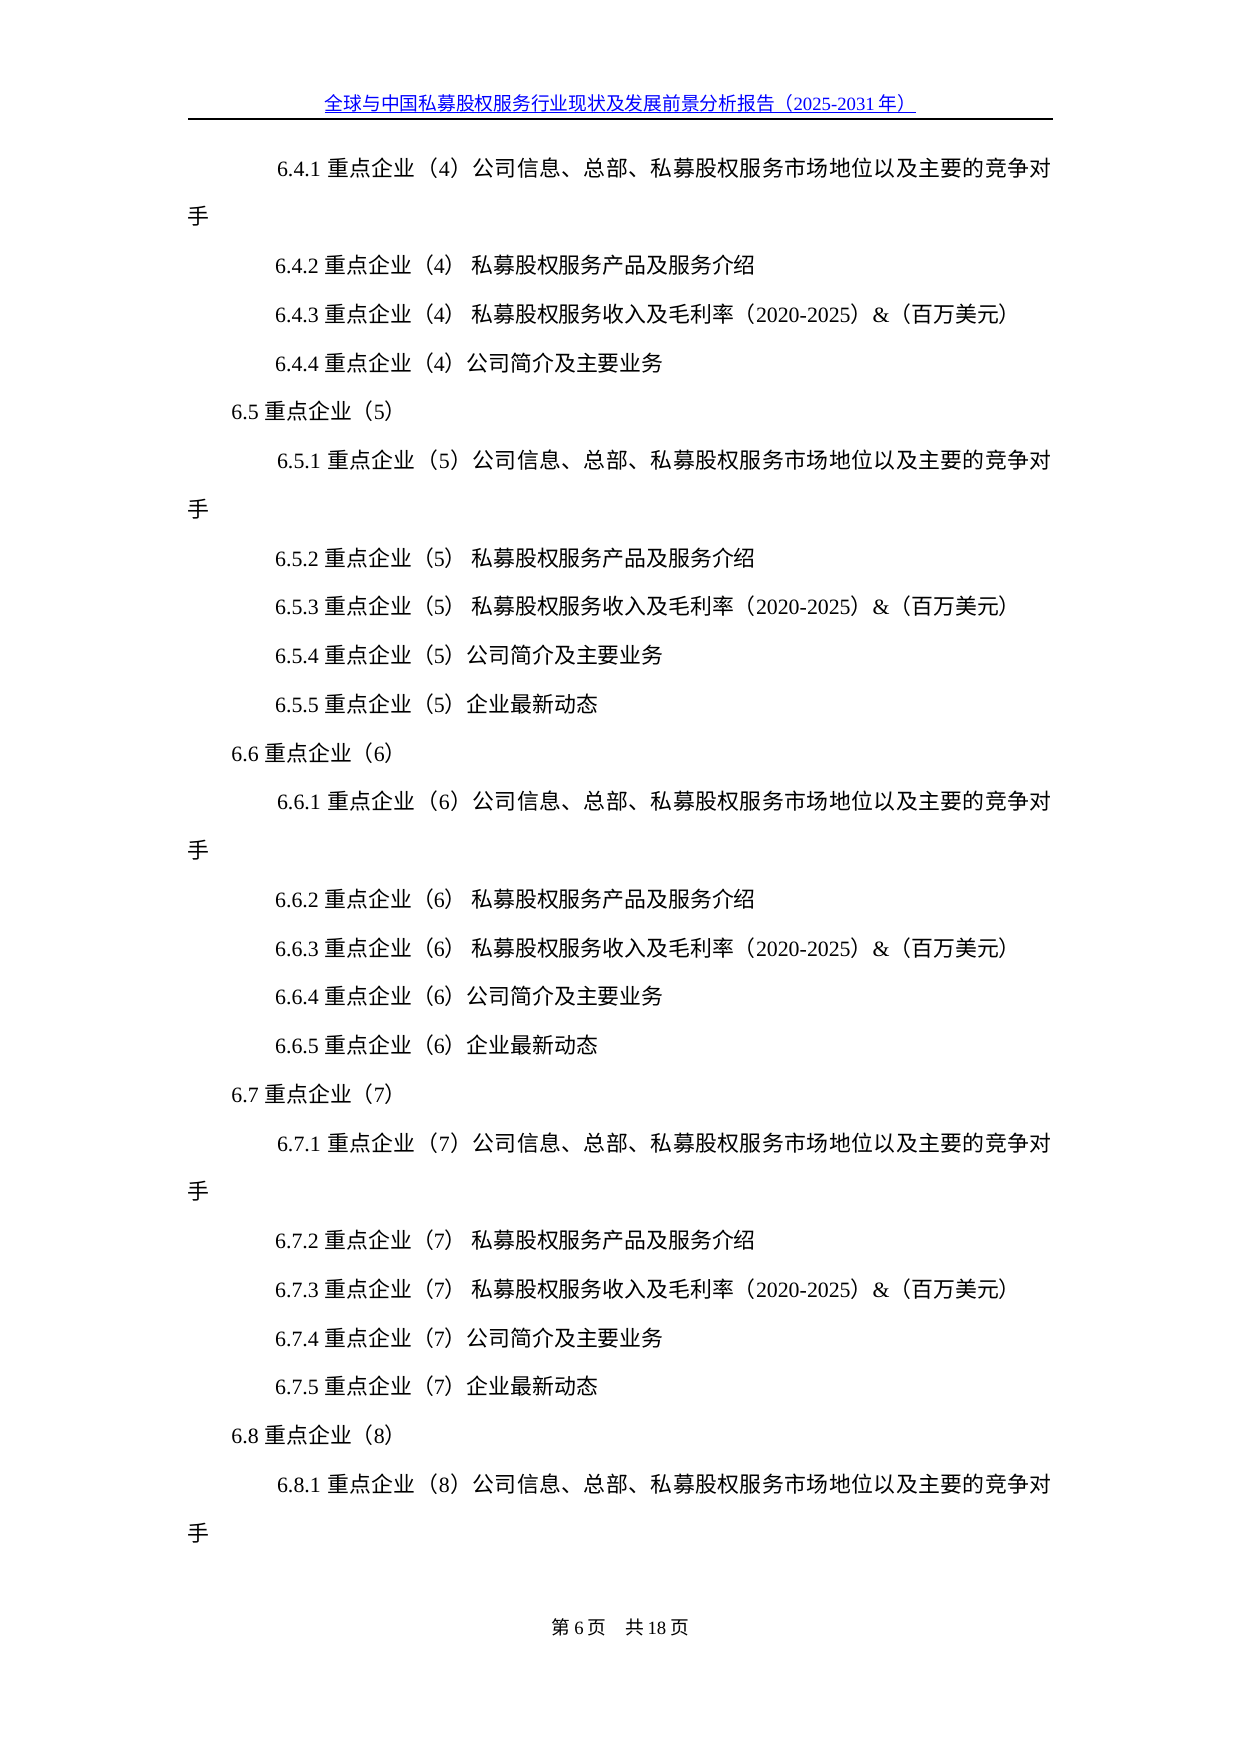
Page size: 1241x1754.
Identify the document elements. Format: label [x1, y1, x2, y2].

text [187, 150, 1053, 1548]
